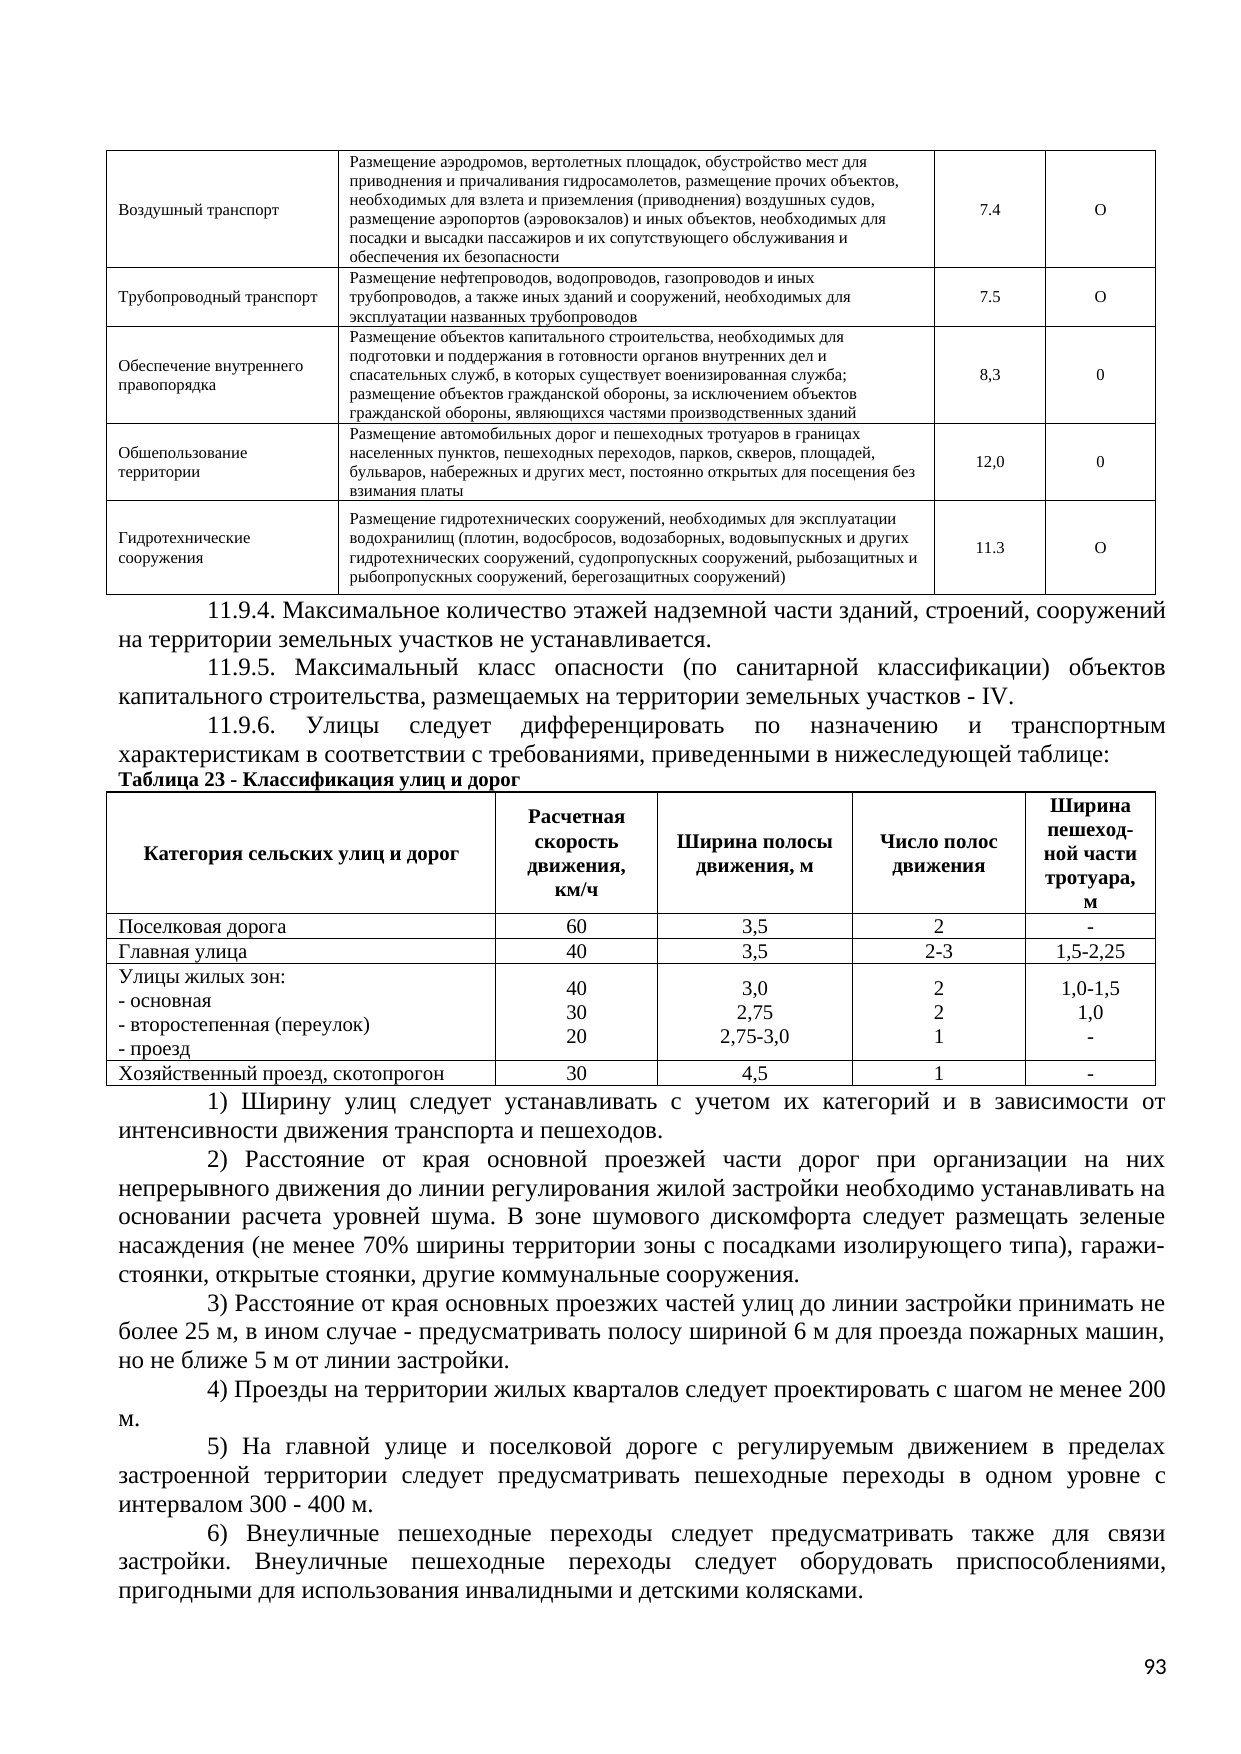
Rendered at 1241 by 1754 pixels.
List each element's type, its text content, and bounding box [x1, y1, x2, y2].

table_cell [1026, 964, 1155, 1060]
text Таблица 23 - Классификация улиц и дорог [118, 767, 1167, 791]
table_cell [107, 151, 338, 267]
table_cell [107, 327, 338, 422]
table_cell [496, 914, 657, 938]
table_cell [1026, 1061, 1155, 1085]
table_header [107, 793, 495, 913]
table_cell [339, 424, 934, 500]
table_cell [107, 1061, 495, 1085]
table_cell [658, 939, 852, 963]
text 2) Расстояние от края основной проезжей части дорог при организации на них непрерывного движения до линии регулирования жилой застройки необходимо устанавливать на основании расчета уровней шума. В зоне шумового дискомфорта следует размещать зеленые насаждения (не менее 70% ширины территории зоны с посадками изолирующего типа), гаражи-стоянки, открытые стоянки, другие коммунальные сооружения. [118, 1144, 1167, 1288]
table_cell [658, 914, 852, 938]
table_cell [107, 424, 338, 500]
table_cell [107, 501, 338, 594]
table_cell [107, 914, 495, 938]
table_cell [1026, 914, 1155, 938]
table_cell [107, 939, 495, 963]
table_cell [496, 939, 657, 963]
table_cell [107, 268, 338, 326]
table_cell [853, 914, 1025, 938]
text 5) На главной улице и поселковой дороге с регулируемым движением в пределах застроенной территории следует предусматривать пешеходные переходы в одном уровне с интервалом 300 - 400 м. [118, 1431, 1167, 1518]
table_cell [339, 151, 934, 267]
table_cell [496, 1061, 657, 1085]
text 1) Ширину улиц следует устанавливать с учетом их категорий и в зависимости от интенсивности движения транспорта и пешеходов. [118, 1086, 1167, 1144]
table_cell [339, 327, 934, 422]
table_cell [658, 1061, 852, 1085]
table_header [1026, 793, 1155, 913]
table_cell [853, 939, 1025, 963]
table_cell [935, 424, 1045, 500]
text 6) Внеуличные пешеходные переходы следует предусматривать также для связи застройки. Внеуличные пешеходные переходы следует оборудовать приспособлениями, пригодными для использования инвалидными и детскими колясками. [118, 1518, 1167, 1604]
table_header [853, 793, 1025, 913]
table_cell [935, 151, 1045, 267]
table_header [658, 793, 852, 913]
text 11.9.5. Максимальный класс опасности (по санитарной классификации) объектов капитального строительства, размещаемых на территории земельных участков - IV. [118, 652, 1167, 710]
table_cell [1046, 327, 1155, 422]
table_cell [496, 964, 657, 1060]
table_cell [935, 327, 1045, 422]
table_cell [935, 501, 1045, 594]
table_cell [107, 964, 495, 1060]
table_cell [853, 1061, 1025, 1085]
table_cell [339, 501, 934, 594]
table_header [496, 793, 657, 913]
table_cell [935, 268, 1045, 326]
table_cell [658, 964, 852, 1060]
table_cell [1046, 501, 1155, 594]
text 3) Расстояние от края основных проезжих частей улиц до линии застройки принимать не более 25 м, в ином случае - предусматривать полосу шириной 6 м для проезда пожарных машин, но не ближе 5 м от линии застройки. [118, 1288, 1167, 1374]
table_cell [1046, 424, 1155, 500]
text 11.9.4. Максимальное количество этажей надземной части зданий, строений, сооружений на территории земельных участков не устанавливается. [118, 595, 1167, 652]
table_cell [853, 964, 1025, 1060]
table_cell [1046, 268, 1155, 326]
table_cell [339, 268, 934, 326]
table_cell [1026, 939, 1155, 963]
text 11.9.6. Улицы следует дифференцировать по назначению и транспортным характеристикам в соответствии с требованиями, приведенными в нижеследующей таблице: [118, 710, 1167, 767]
text 4) Проезды на территории жилых кварталов следует проектировать с шагом не менее 200 м. [118, 1374, 1167, 1431]
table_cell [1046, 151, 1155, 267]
